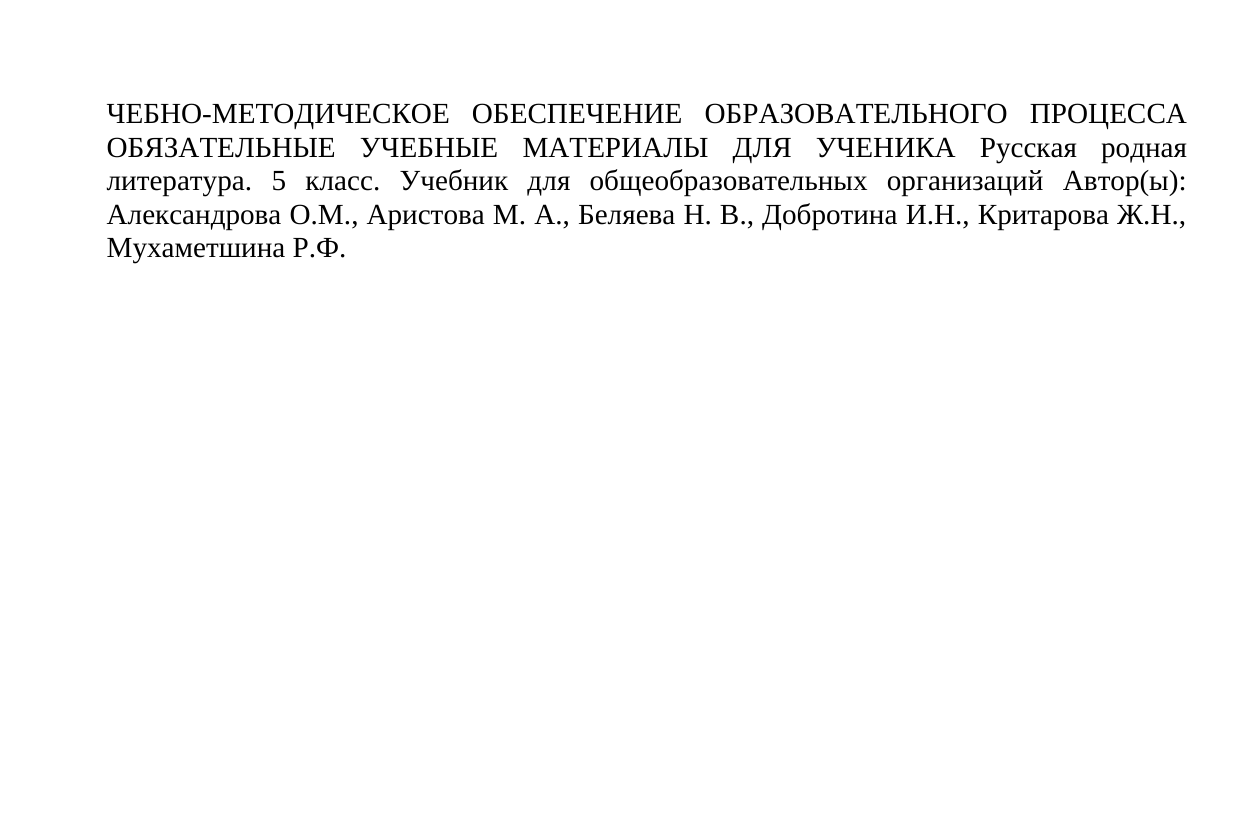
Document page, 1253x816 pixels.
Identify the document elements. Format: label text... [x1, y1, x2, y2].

text ЧЕБНО-МЕТОДИЧЕСКОЕ ОБЕСПЕЧЕНИЕ ОБРАЗОВАТЕЛЬНОГО ПРОЦЕССА ОБЯЗАТЕЛЬНЫЕ УЧЕБНЫЕ МАТЕРИАЛЫ ДЛЯ УЧЕНИКА Русская родная литература. 5 класс. Учебник для общеобразовательных организаций Автор(ы): Александрова О.М., Аристова М. А., Беляева Н. В., Добротина И.Н., Критарова Ж.Н., Мухаметшина Р.Ф. [106, 96, 1188, 264]
